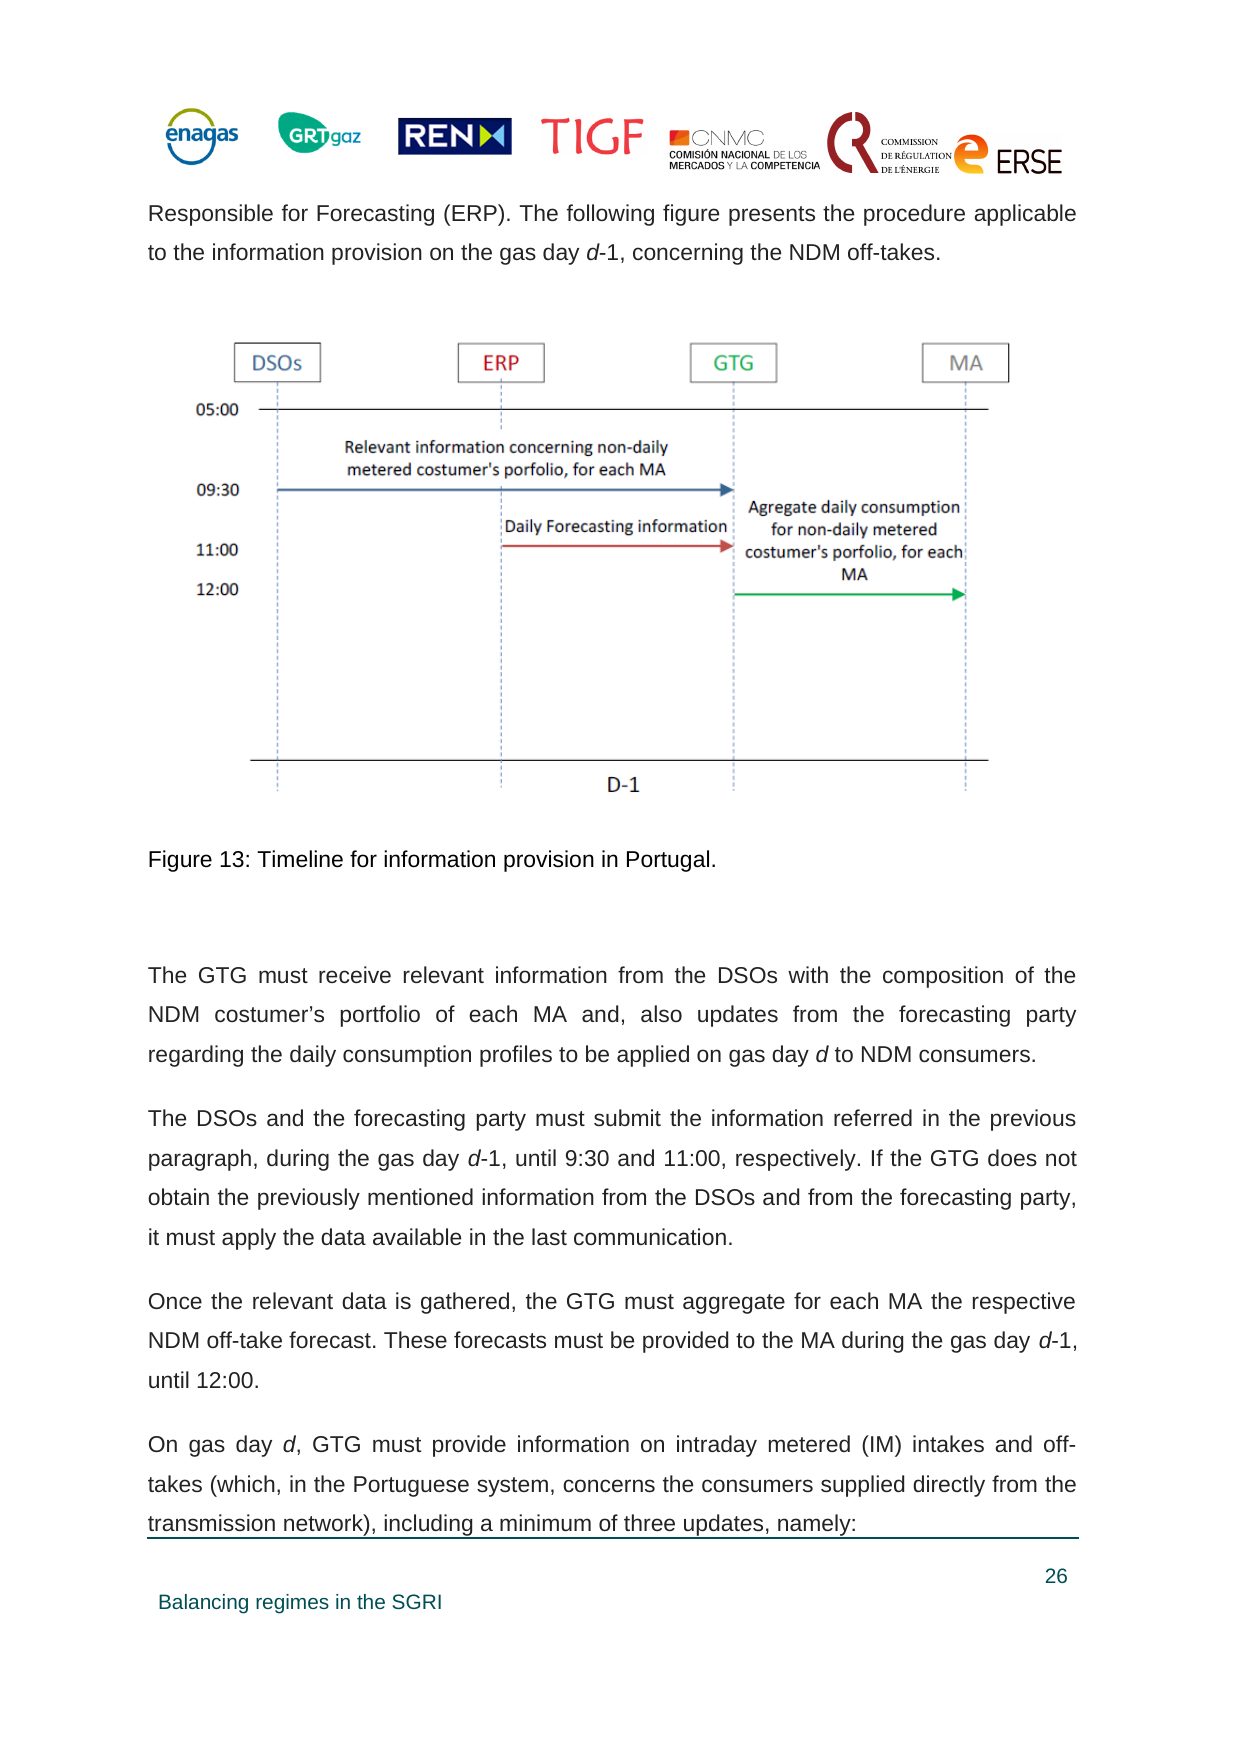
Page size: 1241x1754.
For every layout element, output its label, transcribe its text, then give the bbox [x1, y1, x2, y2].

text Figure 13: Timeline for information provision in Portugal. [148, 846, 1078, 872]
text The DSOs and the forecasting party must submit the information referred in the previous paragraph, during the gas day d-1, until 9:30 and 11:00, respectively. If the GTG does not obtain the previously mentioned information from the DSOs and from the forecasting party, it must apply the data available in the last communication. [148, 1105, 1078, 1250]
text On gas day d, GTG must provide information on intraday metered (IM) intakes and off-takes (which, in the Portuguese system, concerns the consumers supplied directly from the transmission network), including a minimum of three updates, namely: [148, 1431, 1078, 1537]
text Once the relevant data is gathered, the GTG must aggregate for each MA the respective NDM off-take forecast. These forecasts must be provided to the MA during the gas day d-1, until 12:00. [148, 1288, 1078, 1393]
picture [953, 133, 1062, 174]
text The GTG must receive relevant information from the DSOs with the composition of the NDM costumer’s portfolio of each MA and, also updates from the forecasting party regarding the daily consumption profiles to be applied on gas day d to NDM consumers. [148, 962, 1078, 1067]
picture [147, 98, 825, 174]
